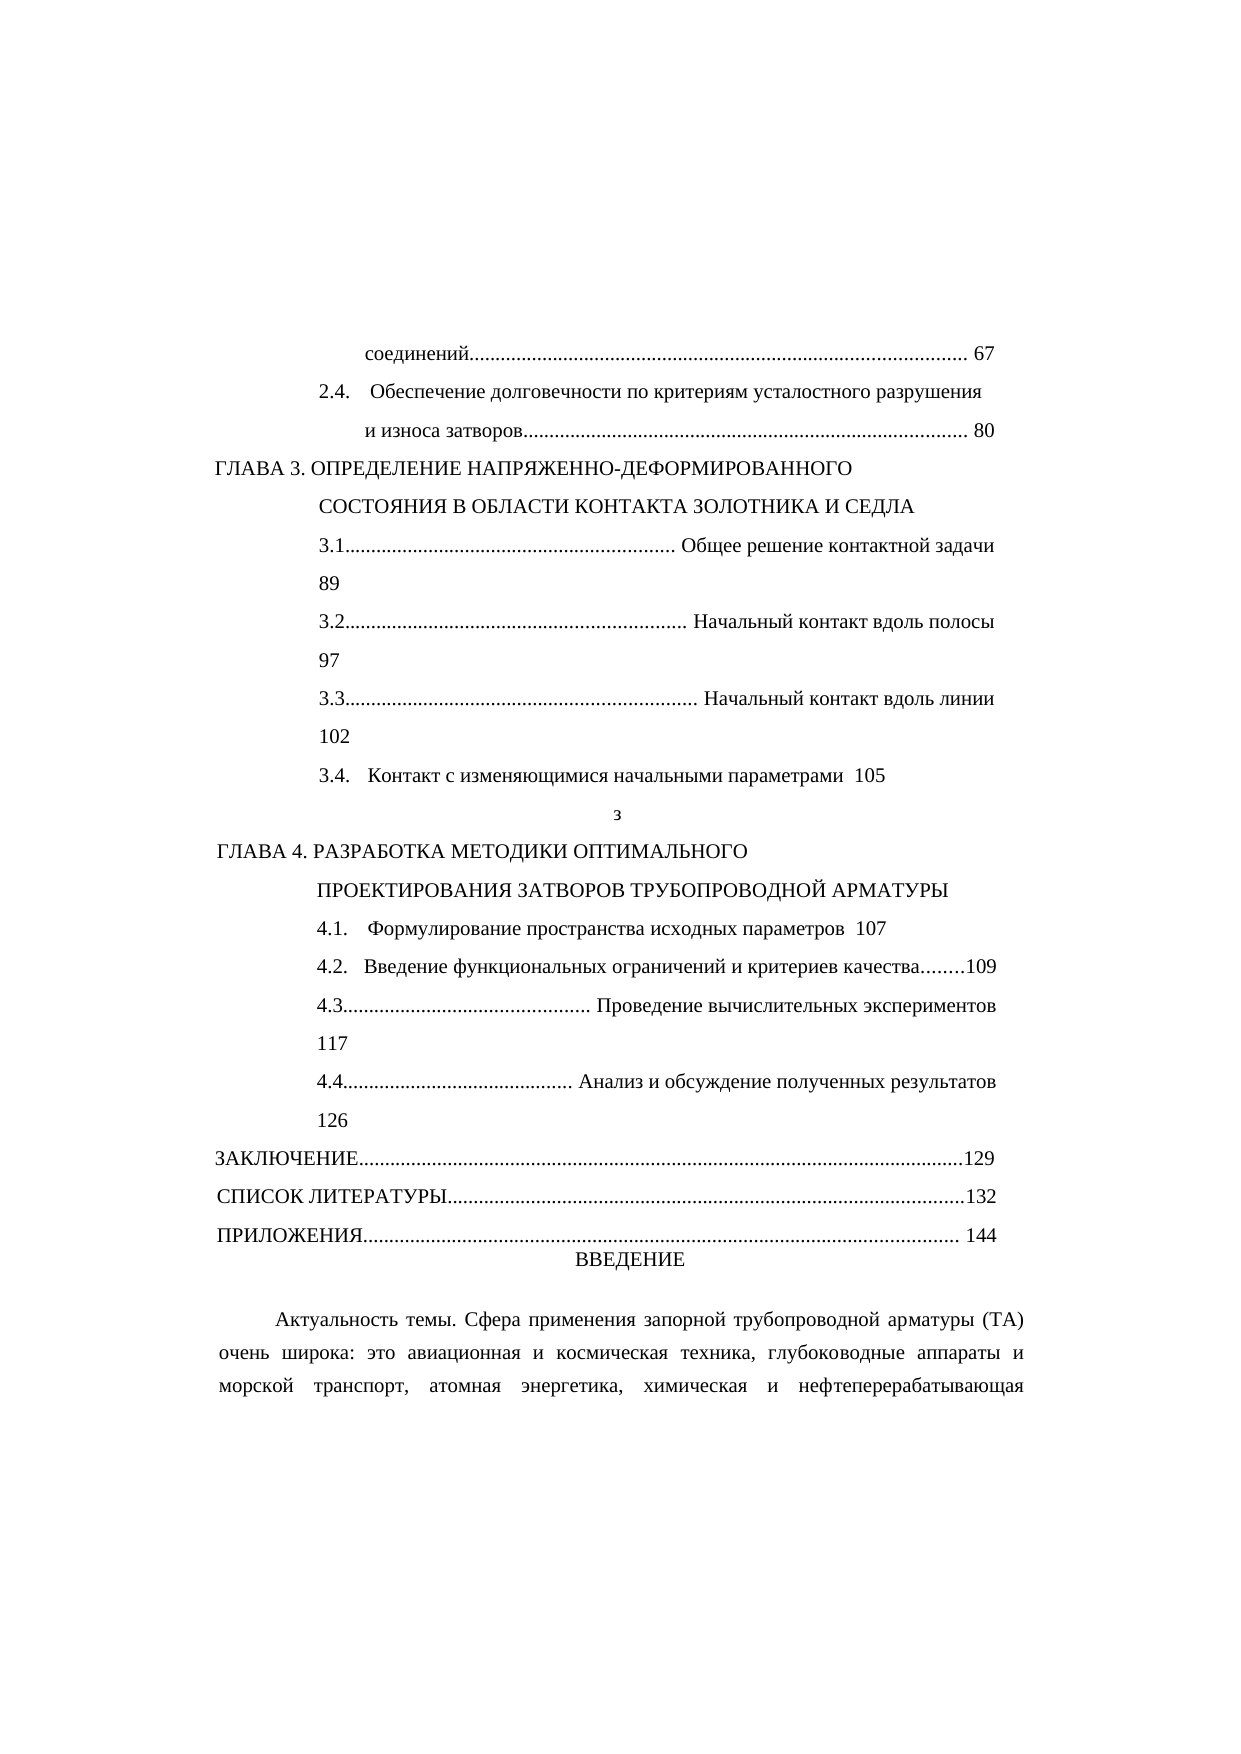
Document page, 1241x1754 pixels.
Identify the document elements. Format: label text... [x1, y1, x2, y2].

list Формулирование пространства исходных параметров 107 [317, 905, 1028, 943]
list Анализ и обсуждение полученных результатов 126 [317, 1058, 1028, 1135]
text СПИСОК ЛИТЕРАТУРЫ 132 [217, 1173, 1028, 1211]
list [319, 330, 997, 368]
list Начальный контакт вдоль полосы 97 [319, 598, 1028, 675]
text з [214, 790, 1020, 828]
text ГЛАВА 4. РАЗРАБОТКА МЕТОДИКИ ОПТИМАЛЬНОГО [217, 828, 1028, 866]
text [219, 1300, 1024, 1399]
list Проведение вычислительных экспериментов 117 [317, 981, 1028, 1058]
text ГЛАВА 3. ОПРЕДЕЛЕНИЕ НАПРЯЖЕННО-ДЕФОРМИРОВАННОГО СОСТОЯНИЯ В ОБЛАСТИ КОНТАКТА ЗОЛОТНИКА И СЕДЛА [214, 445, 928, 521]
text ПРОЕКТИРОВАНИЯ ЗАТВОРОВ ТРУБОПРОВОДНОЙ АРМАТУРЫ [317, 866, 1026, 905]
list Обеспечение долговечности по критериям усталостного разрушения и износа затворов 80 [319, 368, 997, 445]
list Контакт с изменяющимися начальными параметрами 105 [319, 751, 1028, 790]
text ЗАКЛЮЧЕНИЕ 129 [214, 1135, 1028, 1173]
list Общее решение контактной задачи 89 [319, 521, 1028, 598]
list Введение функциональных ограничений и критериев качества 109 [317, 943, 1026, 981]
text ВВЕДЕНИЕ [575, 1250, 1028, 1271]
text ПРИЛОЖЕНИЯ 144 [217, 1211, 1028, 1250]
list Начальный контакт вдоль линии 102 [319, 675, 1028, 751]
